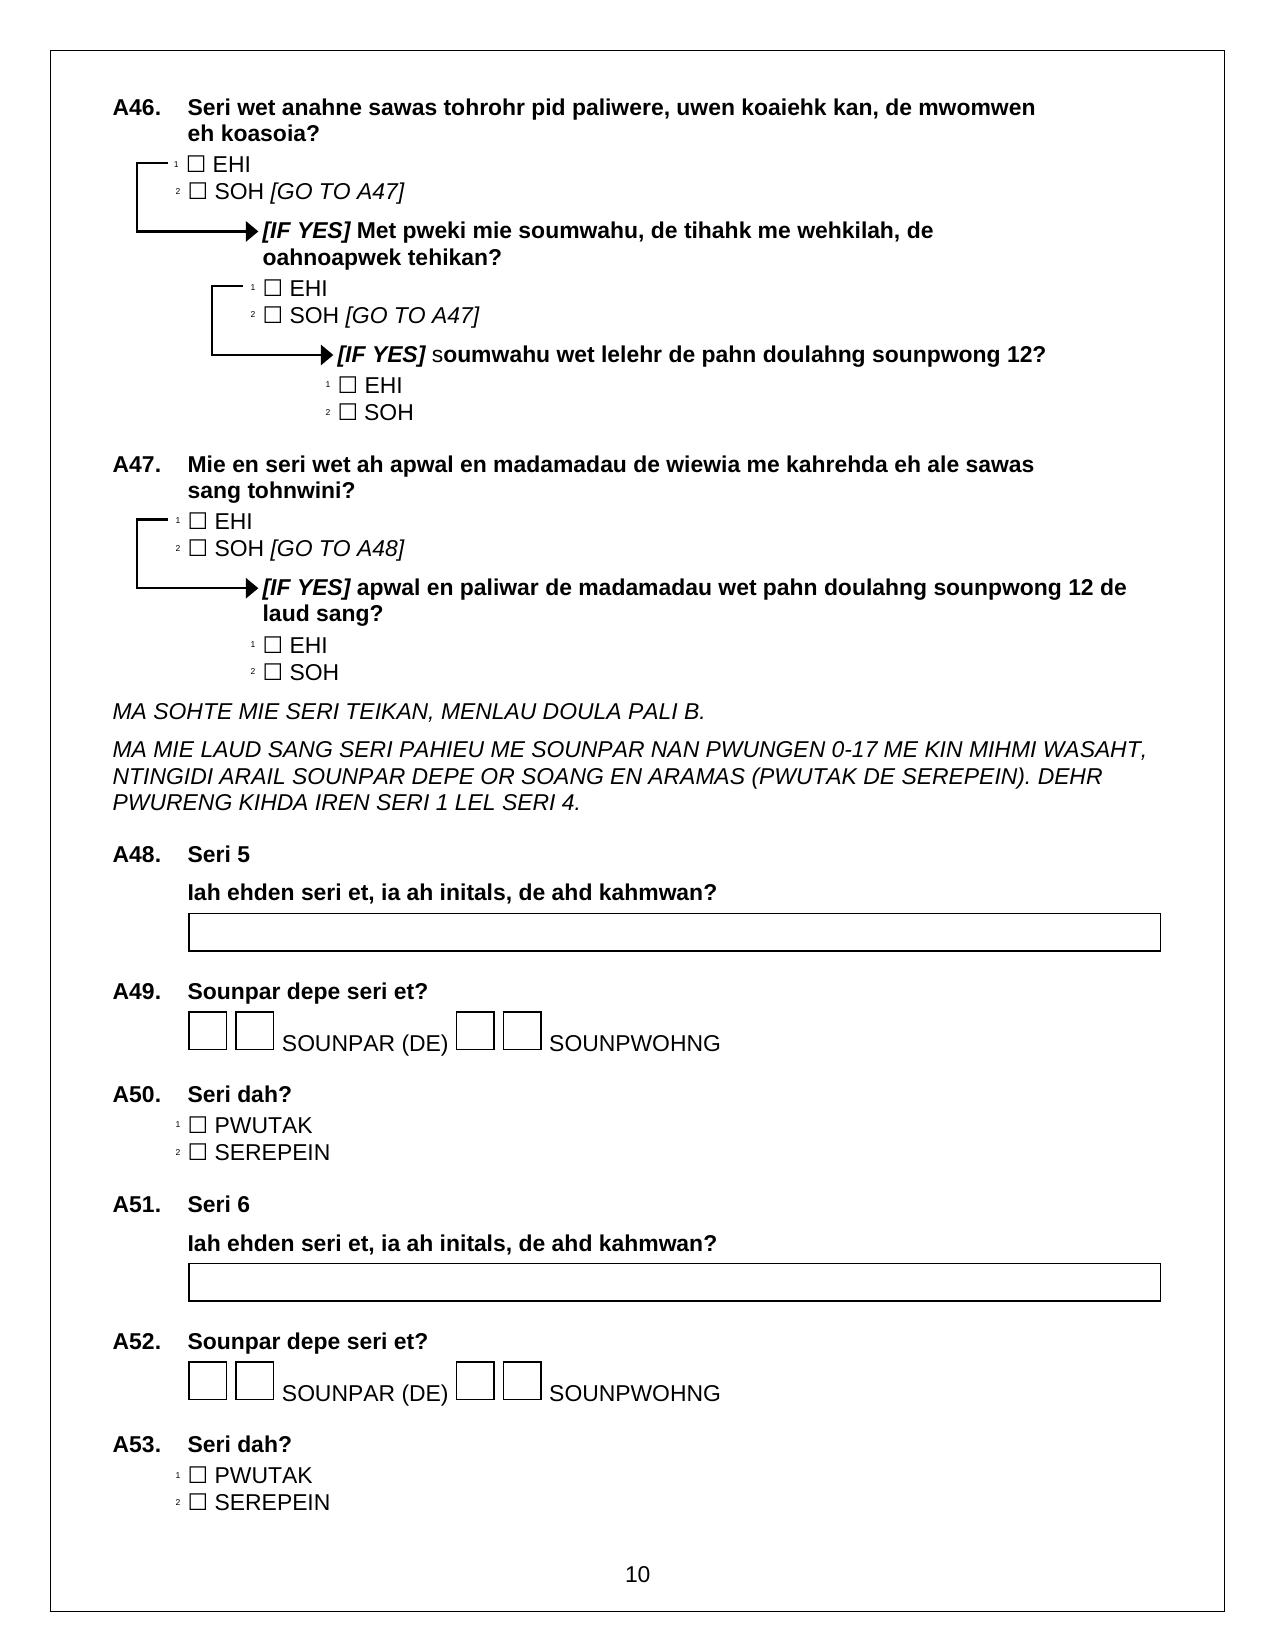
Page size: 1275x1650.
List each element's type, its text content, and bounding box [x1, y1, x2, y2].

text [IF YES] soumwahu wet lelehr de pahn doulahng sounpwong 12? [337, 341, 1162, 367]
list ☐ EHI [255, 633, 1162, 658]
text MA MIE LAUD SANG SERI PAHIEU ME SOUNPAR NAN PWUNGEN 0-17 ME KIN MIHMI WASAHT, NTINGIDI ARAIL SOUNPAR DEPE OR SOANG EN ARAMAS (PWUTAK DE SEREPEIN). DEHR PWURENG KIHDA IREN SERI 1 LEL SERI 4. [112, 736, 1162, 816]
text [IF YES] Met pweki mie soumwahu, de tihahk me wehkilah, de oahnoapwek tehikan? [262, 217, 1162, 270]
list ☐ EHI [330, 373, 1162, 398]
list ☐ SOH [330, 401, 1162, 426]
list A53. Seri dah? [112, 1431, 1162, 1457]
list ☐ SOH [GO TO A47] [180, 180, 1162, 205]
list ☐ SOH [GO TO A48] [180, 537, 1162, 562]
list A52. Sounpar depe seri et? [112, 1328, 1162, 1354]
list ☐ PWUTAK [180, 1113, 1162, 1138]
list ☐ SOH [255, 660, 1162, 685]
text MA SOHTE MIE SERI TEIKAN, MENLAU DOULA PALI B. [112, 698, 1162, 724]
text SOUNPAR (DE) SOUNPWOHNG [187, 1010, 1162, 1056]
list ☐ EHI [255, 276, 1162, 301]
list A46. Seri wet anahne sawas tohrohr pid paliwere, uwen koaiehk kan, de mwomwen eh koasoia? [112, 94, 1162, 146]
list ☐ SEREPEIN [180, 1141, 1162, 1166]
list ☐ EHI [178, 153, 1162, 178]
list ☐ SOH [GO TO A47] [255, 303, 1162, 328]
list A48. Seri 5 [112, 841, 1162, 867]
list A47. Mie en seri wet ah apwal en madamadau de wiewia me kahrehda eh ale sawas sang tohnwini? [112, 451, 1162, 503]
text Iah ehden seri et, ia ah initals, de ahd kahmwan? [187, 879, 1162, 906]
text [IF YES] apwal en paliwar de madamadau wet pahn doulahng sounpwong 12 de laud sang? [262, 574, 1162, 627]
list A51. Seri 6 [112, 1191, 1162, 1217]
list ☐ PWUTAK [180, 1464, 1162, 1489]
text SOUNPAR (DE) SOUNPWOHNG [187, 1360, 1162, 1406]
list ☐ SEREPEIN [180, 1491, 1162, 1516]
list ☐ EHI [180, 509, 1162, 534]
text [187, 1229, 1162, 1256]
list A50. Seri dah? [112, 1081, 1162, 1107]
list A49. Sounpar depe seri et? [112, 978, 1162, 1004]
